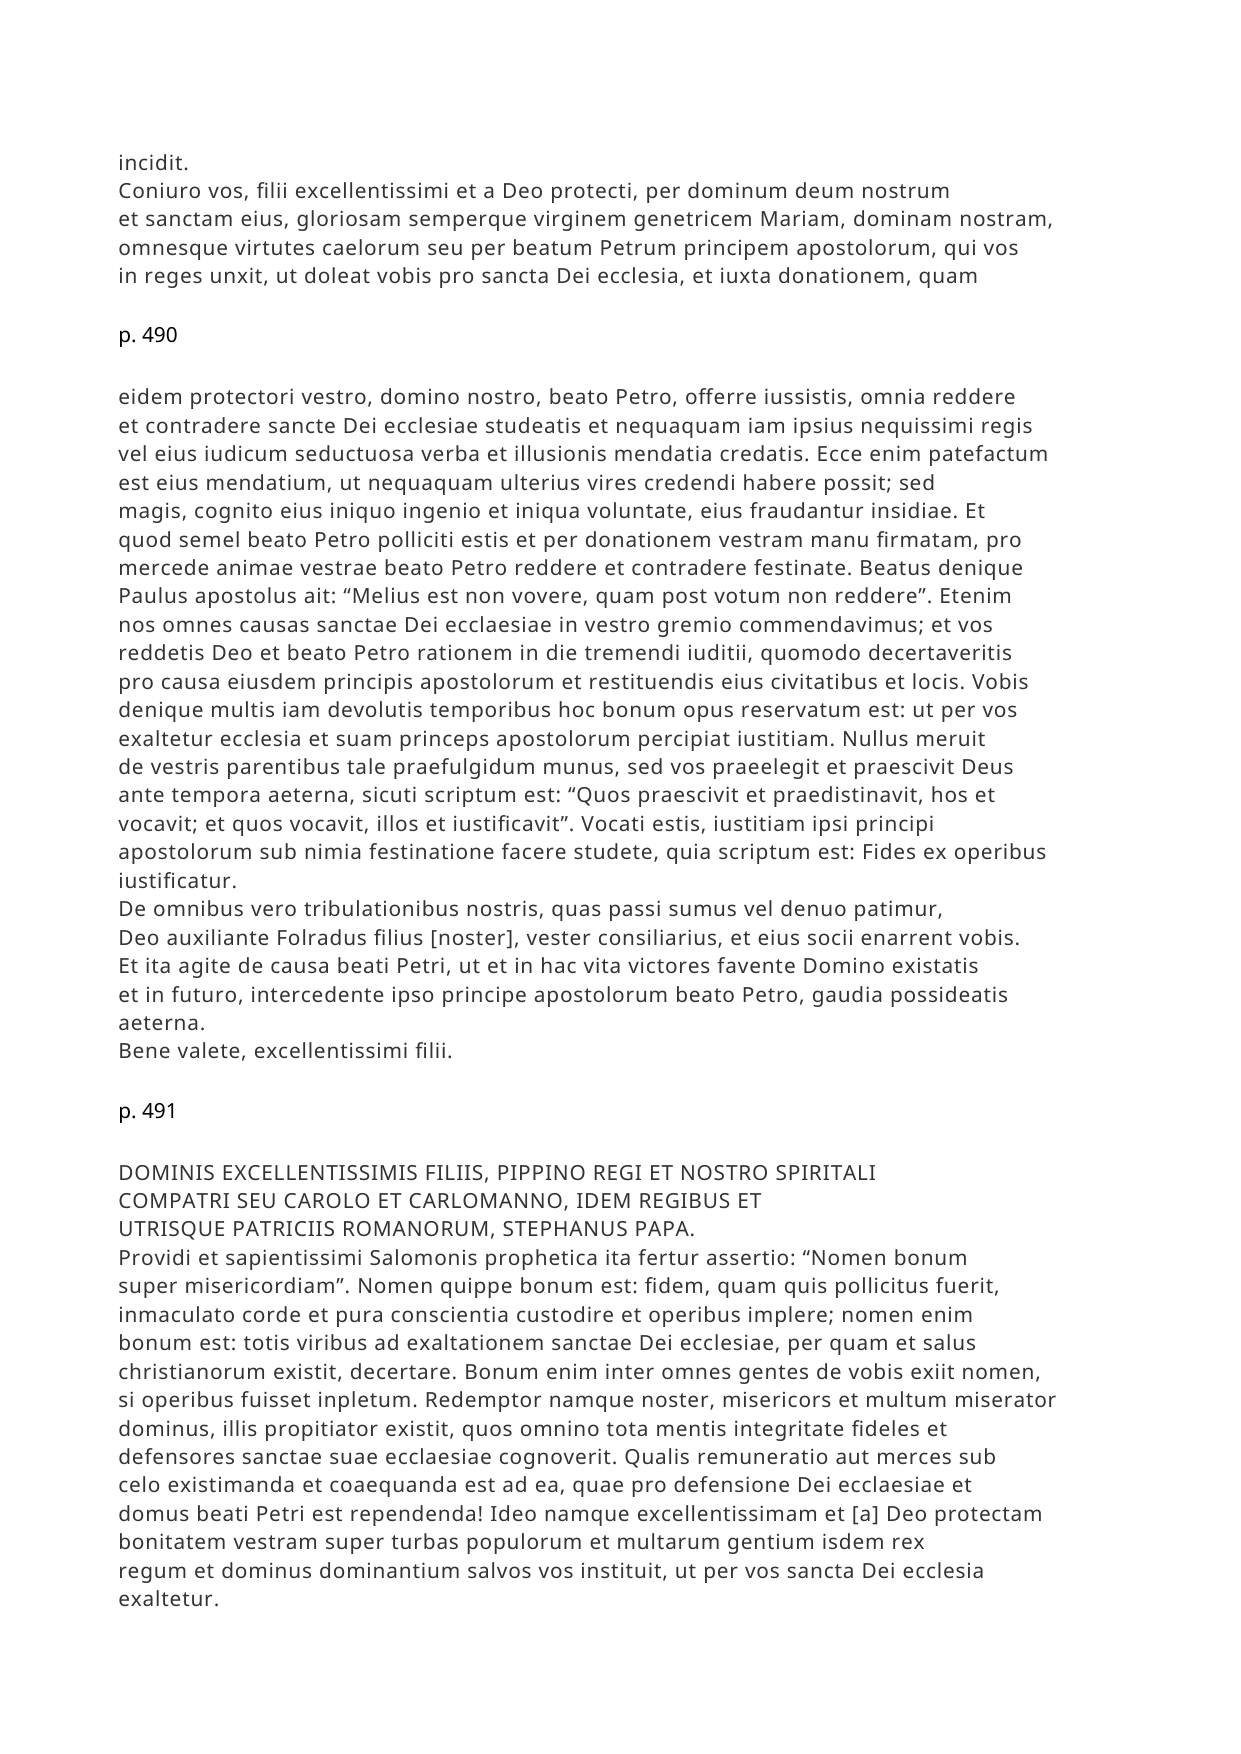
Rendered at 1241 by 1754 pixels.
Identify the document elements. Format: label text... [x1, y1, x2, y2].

text eidem protectori vestro, domino nostro, beato Petro, offerre iussistis, omnia reddere et contradere sancte Dei ecclesiae studeatis et nequaquam iam ipsius nequissimi regis vel eius iudicum seductuosa verba et illusionis mendatia credatis. Ecce enim patefactum est eius mendatium, ut nequaquam ulterius vires credendi habere possit; sed magis, cognito eius iniquo ingenio et iniqua voluntate, eius fraudantur insidiae. Et quod semel beato Petro polliciti estis et per donationem vestram manu firmatam, pro mercede animae vestrae beato Petro reddere et contradere festinate. Beatus denique Paulus apostolus ait: “Melius est non vovere, quam post votum non reddere”. Etenim nos omnes causas sanctae Dei ecclaesiae in vestro gremio commendavimus; et vos reddetis Deo et beato Petro rationem in die tremendi iuditii, quomodo decertaveritis pro causa eiusdem principis apostolorum et restituendis eius civitatibus et locis. Vobis denique multis iam devolutis temporibus hoc bonum opus reservatum est: ut per vos exaltetur ecclesia et suam princeps apostolorum percipiat iustitiam. Nullus meruit de vestris parentibus tale praefulgidum munus, sed vos praeelegit et praescivit Deus ante tempora aeterna, sicuti scriptum est: “Quos praescivit et praedistinavit, hos et vocavit; et quos vocavit, illos et iustificavit”. Vocati estis, iustitiam ipsi principi apostolorum sub nimia festinatione facere studete, quia scriptum est: Fides ex operibus iustificatur. De omnibus vero tribulationibus nostris, quas passi sumus vel denuo patimur, Deo auxiliante Folradus filius [noster], vester consiliarius, et eius socii enarrent vobis. Et ita agite de causa beati Petri, ut et in hac vita victores favente Domino existatis et in futuro, intercedente ipso principe apostolorum beato Petro, gaudia possideatis aeterna. Bene valete, excellentissimi filii. [118, 382, 1122, 1065]
text p. 490 [118, 321, 1122, 349]
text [118, 1158, 1122, 1613]
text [118, 148, 1122, 290]
text p. 491 [118, 1096, 1122, 1124]
